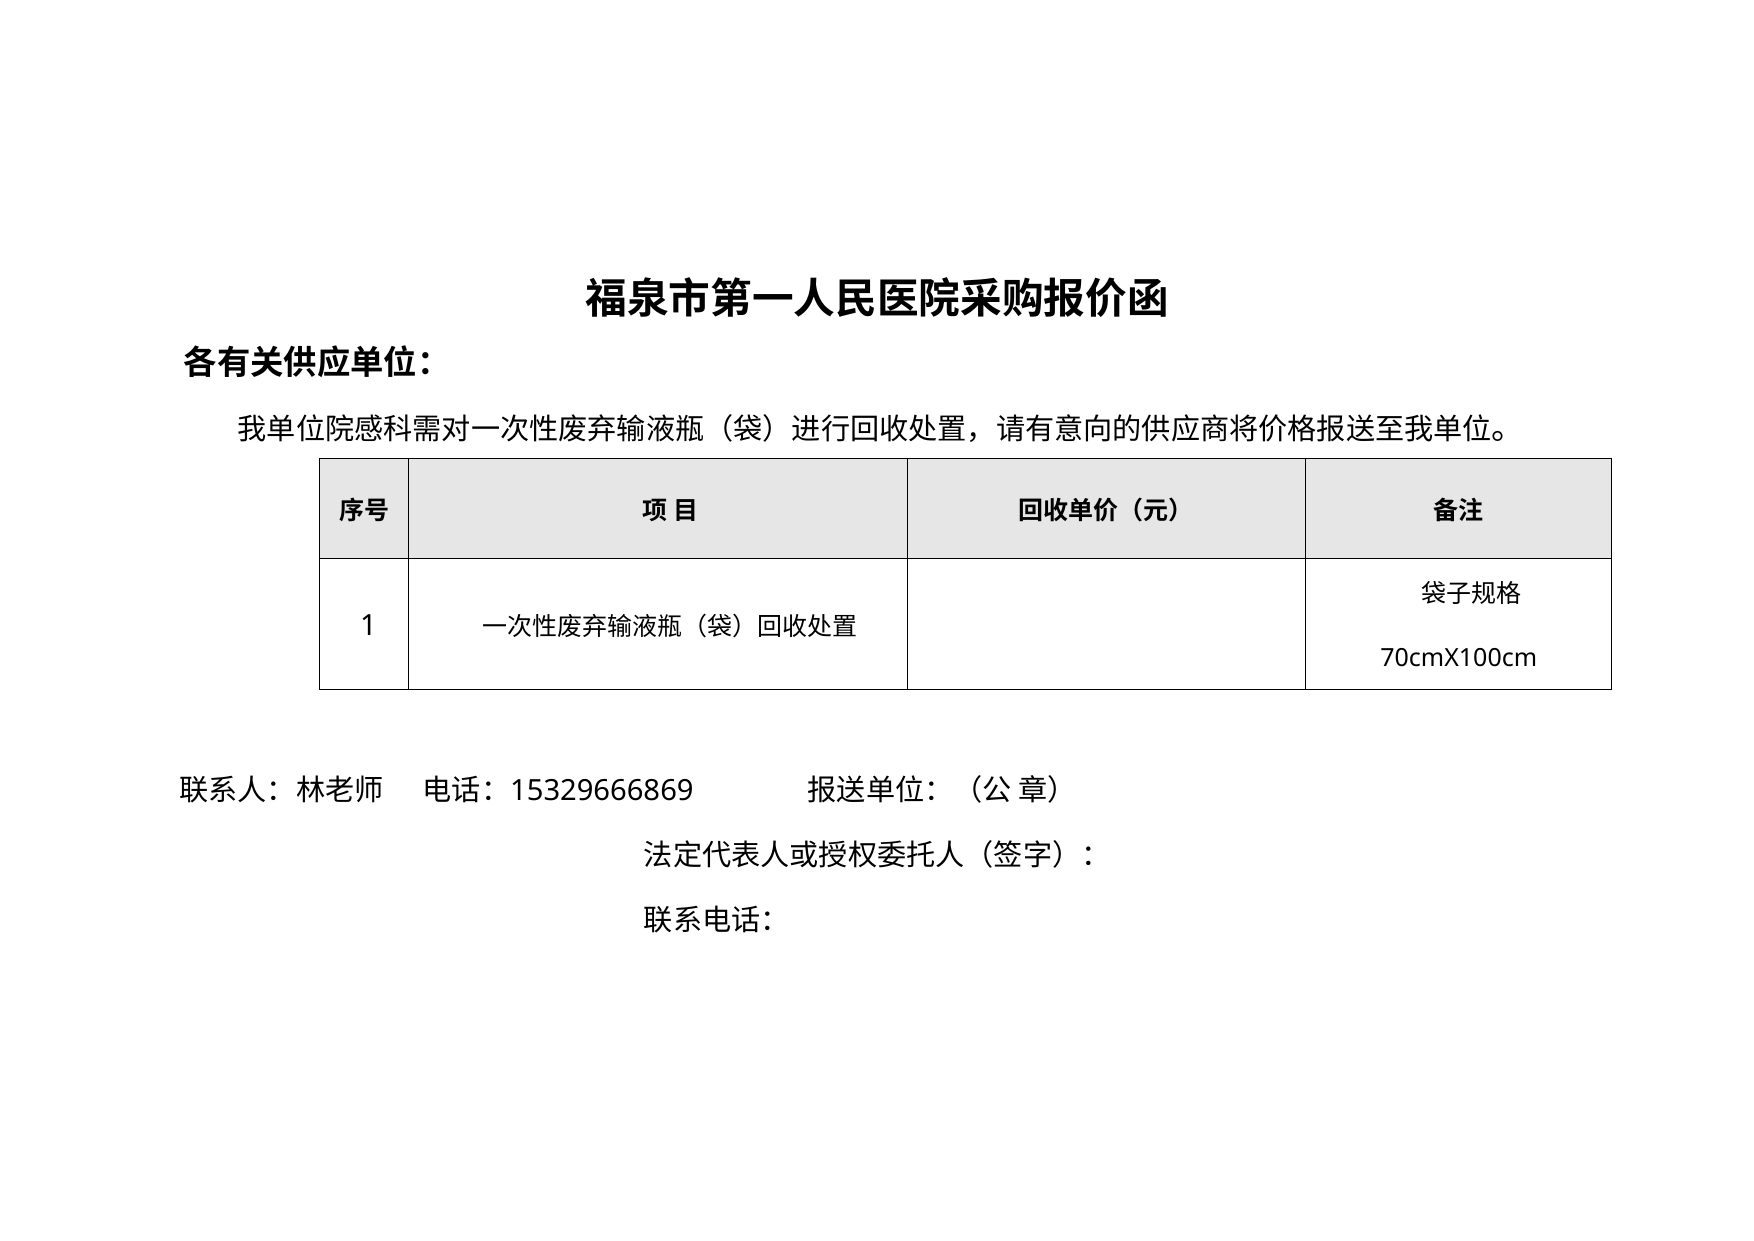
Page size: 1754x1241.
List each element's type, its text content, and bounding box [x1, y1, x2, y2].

table_cell 1 [320, 559, 408, 689]
text 联系电话： [150, 885, 1604, 950]
table_cell [908, 559, 1305, 689]
table_header 回收单价（元） [908, 459, 1305, 558]
text 联系人：林老师 电话：15329666869 报送单位：（公 章） [150, 755, 1604, 820]
table_header 序号 [320, 459, 408, 558]
table_header 备注 [1306, 459, 1611, 558]
text 各有关供应单位： [150, 328, 1604, 393]
text 法定代表人或授权委托人（签字）： [150, 820, 1604, 885]
table_header 项 目 [409, 459, 907, 558]
table_cell 一次性废弃输液瓶（袋）回收处置 [409, 559, 907, 689]
text 福泉市第一人民医院采购报价函 [150, 263, 1604, 328]
table_cell 袋子规格70cmX100cm [1306, 559, 1611, 689]
text 我单位院感科需对一次性废弃输液瓶（袋）进行回收处置，请有意向的供应商将价格报送至我单位。 [150, 393, 1604, 458]
